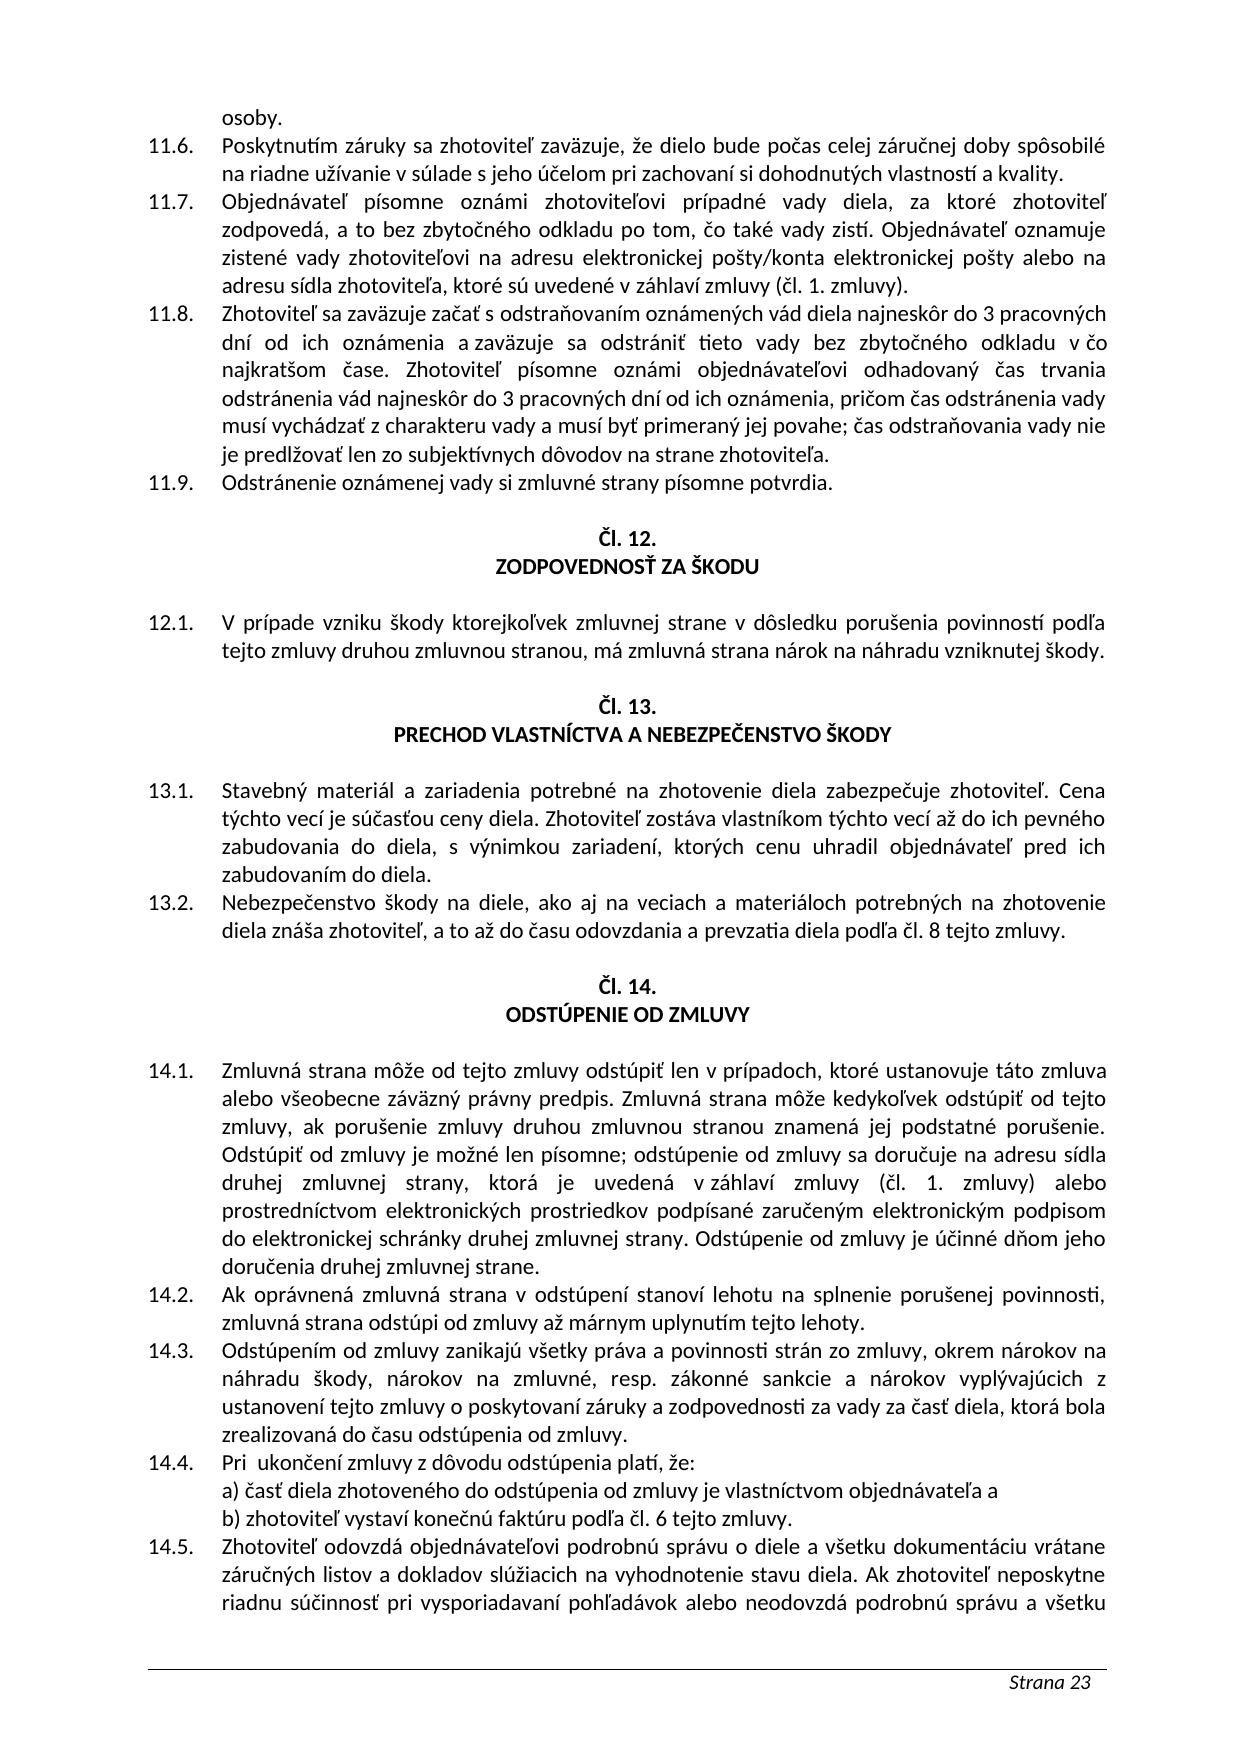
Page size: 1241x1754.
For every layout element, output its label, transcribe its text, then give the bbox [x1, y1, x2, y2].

text b) zhotoviteľ vystaví konečnú faktúru podľa čl. 6 tejto zmluvy. [222, 1504, 1107, 1532]
text 13.2. Nebezpečenstvo škody na diele, ako aj na veciach a materiáloch potrebných na zhotovenie diela znáša zhotoviteľ, a to až do času odovzdania a prevzatia diela podľa čl. 8 tejto zmluvy. [148, 888, 1107, 944]
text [148, 103, 1107, 131]
text 13.1. Stavebný materiál a zariadenia potrebné na zhotovenie diela zabezpečuje zhotoviteľ. Cena týchto vecí je súčasťou ceny diela. Zhotoviteľ zostáva vlastníkom týchto vecí až do ich pevného zabudovania do diela, s výnimkou zariadení, ktorých cenu uhradil objednávateľ pred ich zabudovaním do diela. [148, 776, 1107, 888]
text PRECHOD VLASTNÍCTVA A NEBEZPEČENSTVO ŠKODY [178, 720, 1107, 748]
text a) časť diela zhotoveného do odstúpenia od zmluvy je vlastníctvom objednávateľa a [222, 1476, 1107, 1504]
text 11.8. Zhotoviteľ sa zaväzuje začať s odstraňovaním oznámených vád diela najneskôr do 3 pracovných dní od ich oznámenia a zaväzuje sa odstrániť tieto vady bez zbytočného odkladu v čo najkratšom čase. Zhotoviteľ písomne oznámi objednávateľovi odhadovaný čas trvania odstránenia vád najneskôr do 3 pracovných dní od ich oznámenia, pričom čas odstránenia vady musí vychádzať z charakteru vady a musí byť primeraný jej povahe; čas odstraňovania vady nie je predlžovať len zo subjektívnych dôvodov na strane zhotoviteľa. [148, 299, 1107, 468]
text 14.2. Ak oprávnená zmluvná strana v odstúpení stanoví lehotu na splnenie porušenej povinnosti, zmluvná strana odstúpi od zmluvy až márnym uplynutím tejto lehoty. [148, 1280, 1107, 1336]
text ZODPOVEDNOSŤ ZA ŠKODU [148, 552, 1107, 580]
text Čl. 13. [148, 692, 1107, 720]
text 14.3. Odstúpením od zmluvy zanikajú všetky práva a povinnosti strán zo zmluvy, okrem nárokov na náhradu škody, nárokov na zmluvné, resp. zákonné sankcie a nárokov vyplývajúcich z ustanovení tejto zmluvy o poskytovaní záruky a zodpovednosti za vady za časť diela, ktorá bola zrealizovaná do času odstúpenia od zmluvy. [148, 1336, 1107, 1448]
text Čl. 12. [148, 524, 1107, 552]
text 11.6. Poskytnutím záruky sa zhotoviteľ zaväzuje, že dielo bude počas celej záručnej doby spôsobilé na riadne užívanie v súlade s jeho účelom pri zachovaní si dohodnutých vlastností a kvality. [148, 131, 1107, 187]
text 11.7. Objednávateľ písomne oznámi zhotoviteľovi prípadné vady diela, za ktoré zhotoviteľ zodpovedá, a to bez zbytočného odkladu po tom, čo také vady zistí. Objednávateľ oznamuje zistené vady zhotoviteľovi na adresu elektronickej pošty/konta elektronickej pošty alebo na adresu sídla zhotoviteľa, ktoré sú uvedené v záhlaví zmluvy (čl. 1. zmluvy). [148, 187, 1107, 299]
text 14.1. Zmluvná strana môže od tejto zmluvy odstúpiť len v prípadoch, ktoré ustanovuje táto zmluva alebo všeobecne záväzný právny predpis. Zmluvná strana môže kedykoľvek odstúpiť od tejto zmluvy, ak porušenie zmluvy druhou zmluvnou stranou znamená jej podstatné porušenie. Odstúpiť od zmluvy je možné len písomne; odstúpenie od zmluvy sa doručuje na adresu sídla druhej zmluvnej strany, ktorá je uvedená v záhlaví zmluvy (čl. 1. zmluvy) alebo prostredníctvom elektronických prostriedkov podpísané zaručeným elektronickým podpisom do elektronickej schránky druhej zmluvnej strany. Odstúpenie od zmluvy je účinné dňom jeho doručenia druhej zmluvnej strane. [148, 1056, 1107, 1280]
text 11.9. Odstránenie oznámenej vady si zmluvné strany písomne potvrdia. [148, 468, 1107, 496]
text Čl. 14. [148, 972, 1107, 1000]
text 12.1. V prípade vzniku škody ktorejkoľvek zmluvnej strane v dôsledku porušenia povinností podľa tejto zmluvy druhou zmluvnou stranou, má zmluvná strana nárok na náhradu vzniknutej škody. [148, 608, 1107, 664]
text ODSTÚPENIE OD ZMLUVY [148, 1000, 1107, 1028]
text 14.4. Pri ukončení zmluvy z dôvodu odstúpenia platí, že: [148, 1448, 1107, 1476]
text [148, 1532, 1107, 1617]
